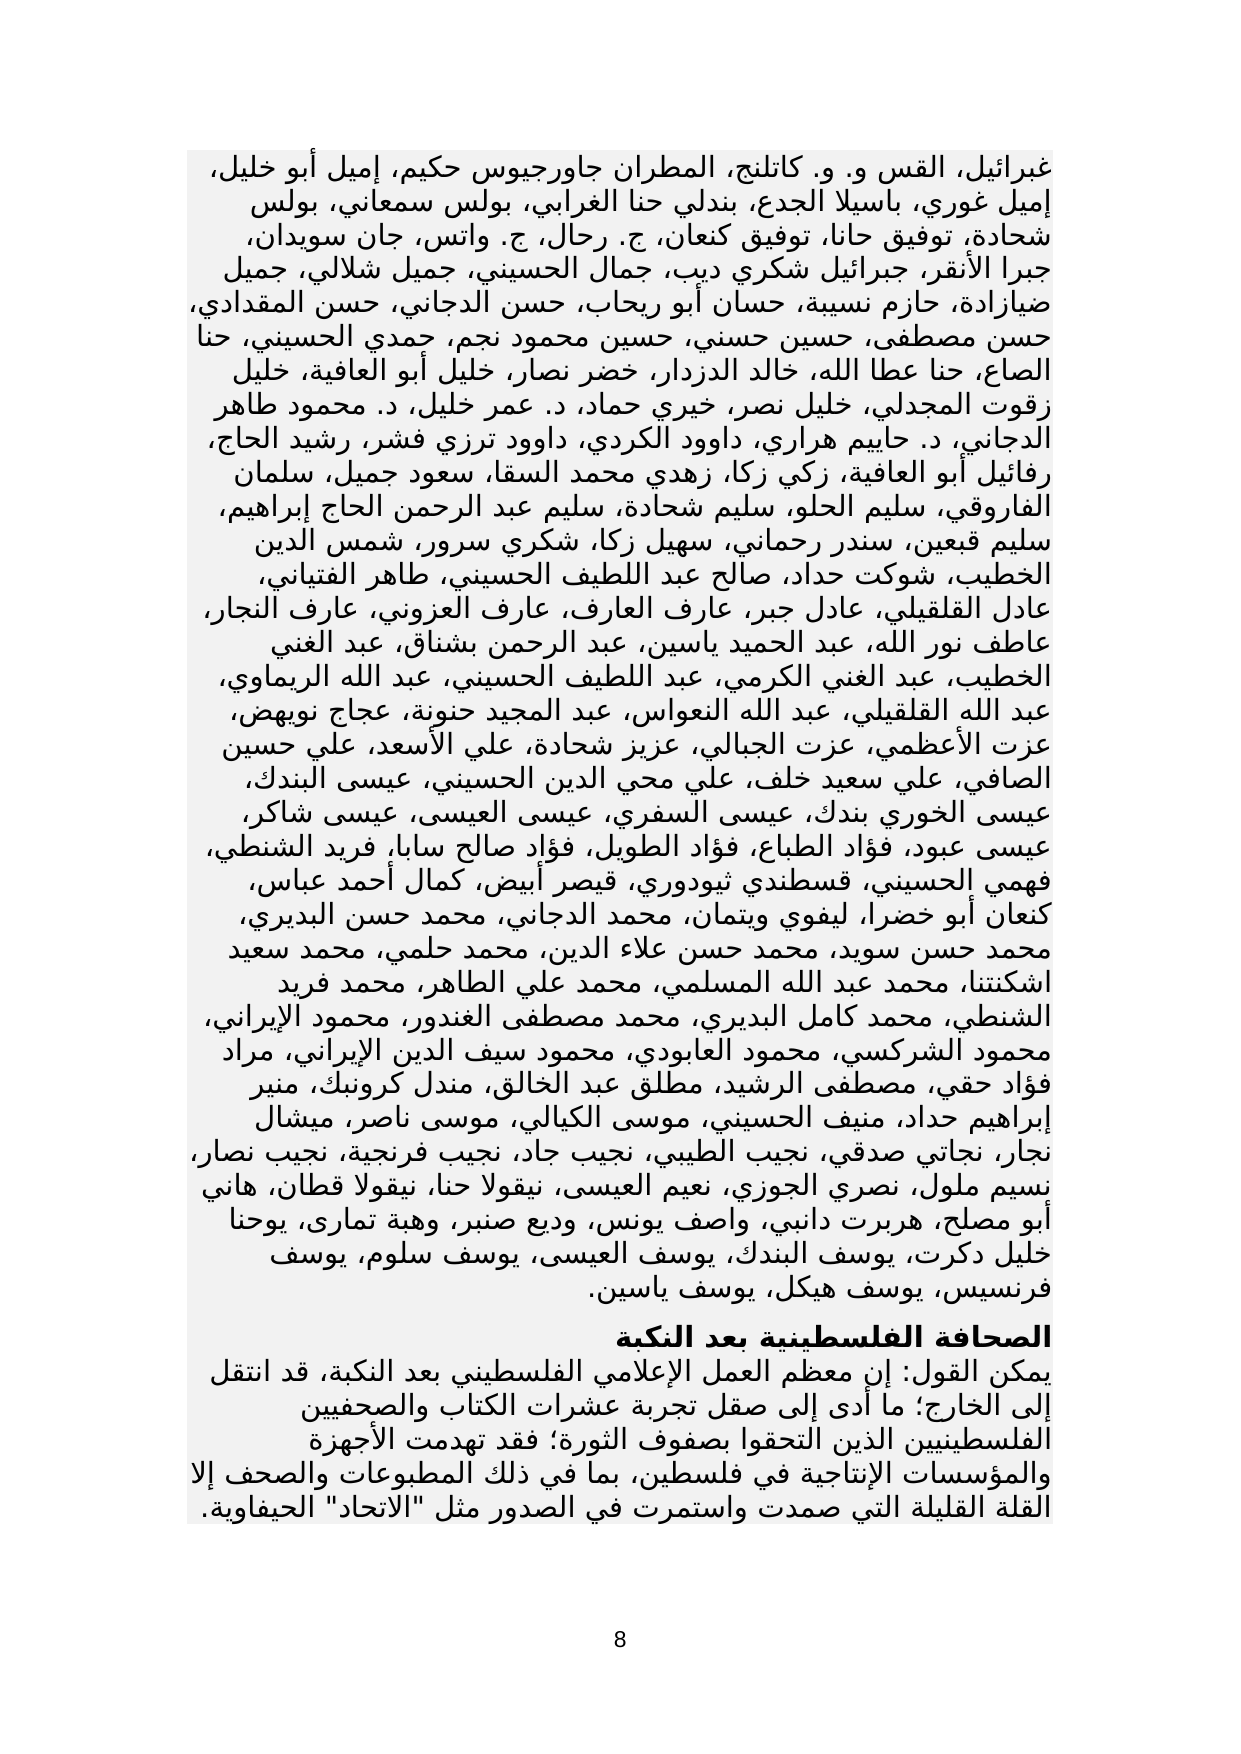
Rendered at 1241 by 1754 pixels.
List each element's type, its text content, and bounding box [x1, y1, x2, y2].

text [187, 150, 1053, 1304]
text يمكن القول: إن معظم العمل الإعلامي الفلسطيني بعد النكبة، قد انتقل إلى الخارج؛ ما أدى إلى صقل تجربة عشرات الكتاب والصحفيين الفلسطينيين الذين التحقوا بصفوف الثورة؛ فقد تهدمت الأجهزة والمؤسسات الإنتاجية في فلسطين، بما في ذلك المطبوعات والصحف إلا القلة القليلة التي صمدت واستمرت في الصدور مثل "الاتحاد" الحيفاوية. [187, 1354, 1053, 1524]
text الصحافة الفلسطينية بعد النكبة [187, 1320, 1053, 1354]
